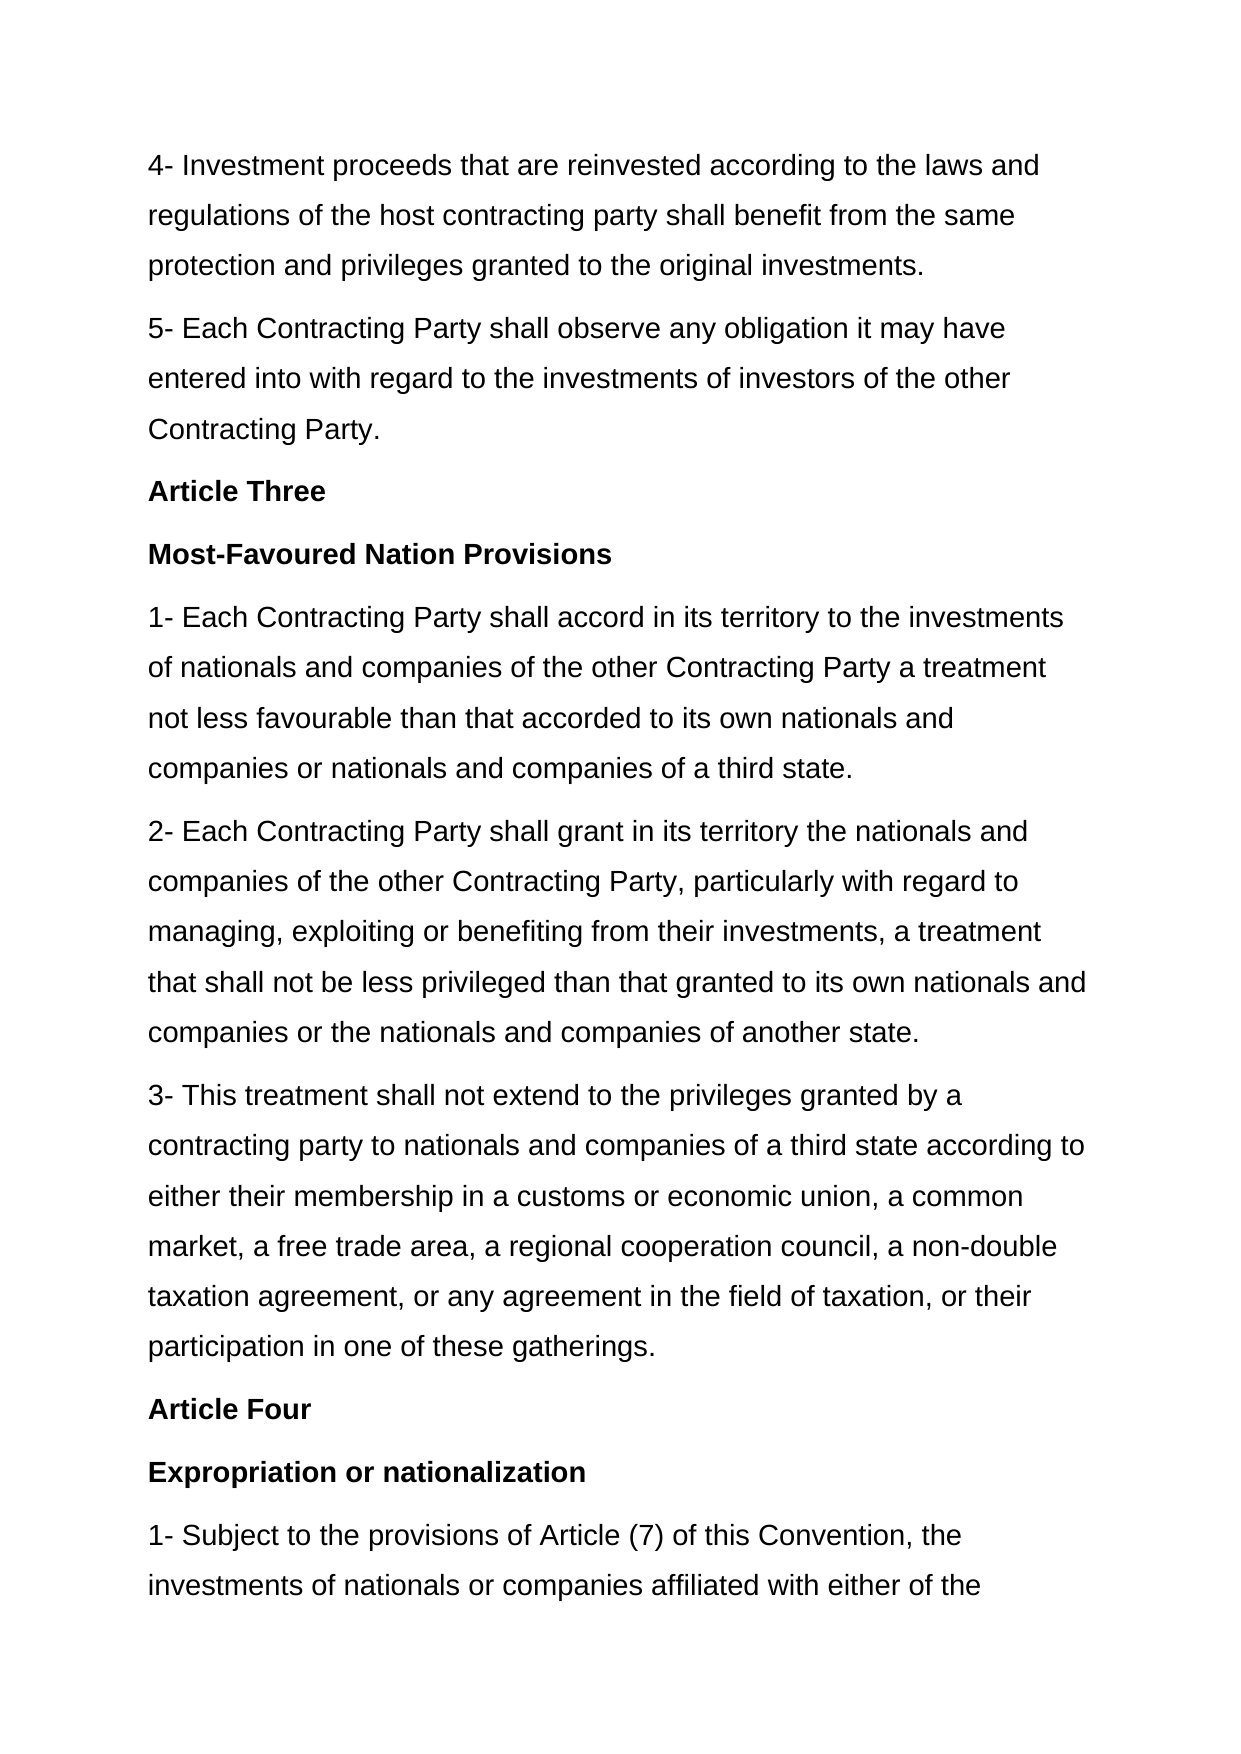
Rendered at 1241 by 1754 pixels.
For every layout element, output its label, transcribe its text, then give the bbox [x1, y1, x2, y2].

text 1- Each Contracting Party shall accord in its territory to the investments of nationals and companies of the other Contracting Party a treatment not less favourable than that accorded to its own nationals and companies or nationals and companies of a third state. [148, 600, 1093, 784]
text Article Four [148, 1392, 1093, 1426]
text Article Three [148, 474, 1093, 508]
text Most-Favoured Nation Provisions [148, 537, 1093, 571]
text 3- This treatment shall not extend to the privileges granted by a contracting party to nationals and companies of a third state according to either their membership in a customs or economic union, a common market, a free trade area, a regional cooperation council, a non-double taxation agreement, or any agreement in the field of taxation, or their participation in one of these gatherings. [148, 1078, 1093, 1363]
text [148, 1518, 1093, 1602]
text 4- Investment proceeds that are reinvested according to the laws and regulations of the host contracting party shall benefit from the same protection and privileges granted to the original investments. [148, 148, 1093, 282]
text 2- Each Contracting Party shall grant in its territory the nationals and companies of the other Contracting Party, particularly with regard to managing, exploiting or benefiting from their investments, a treatment that shall not be less privileged than that granted to its own nationals and companies or the nationals and companies of another state. [148, 814, 1093, 1049]
text 5- Each Contracting Party shall observe any obligation it may have entered into with regard to the investments of investors of the other Contracting Party. [148, 311, 1093, 445]
text Expropriation or nationalization [148, 1455, 1093, 1489]
